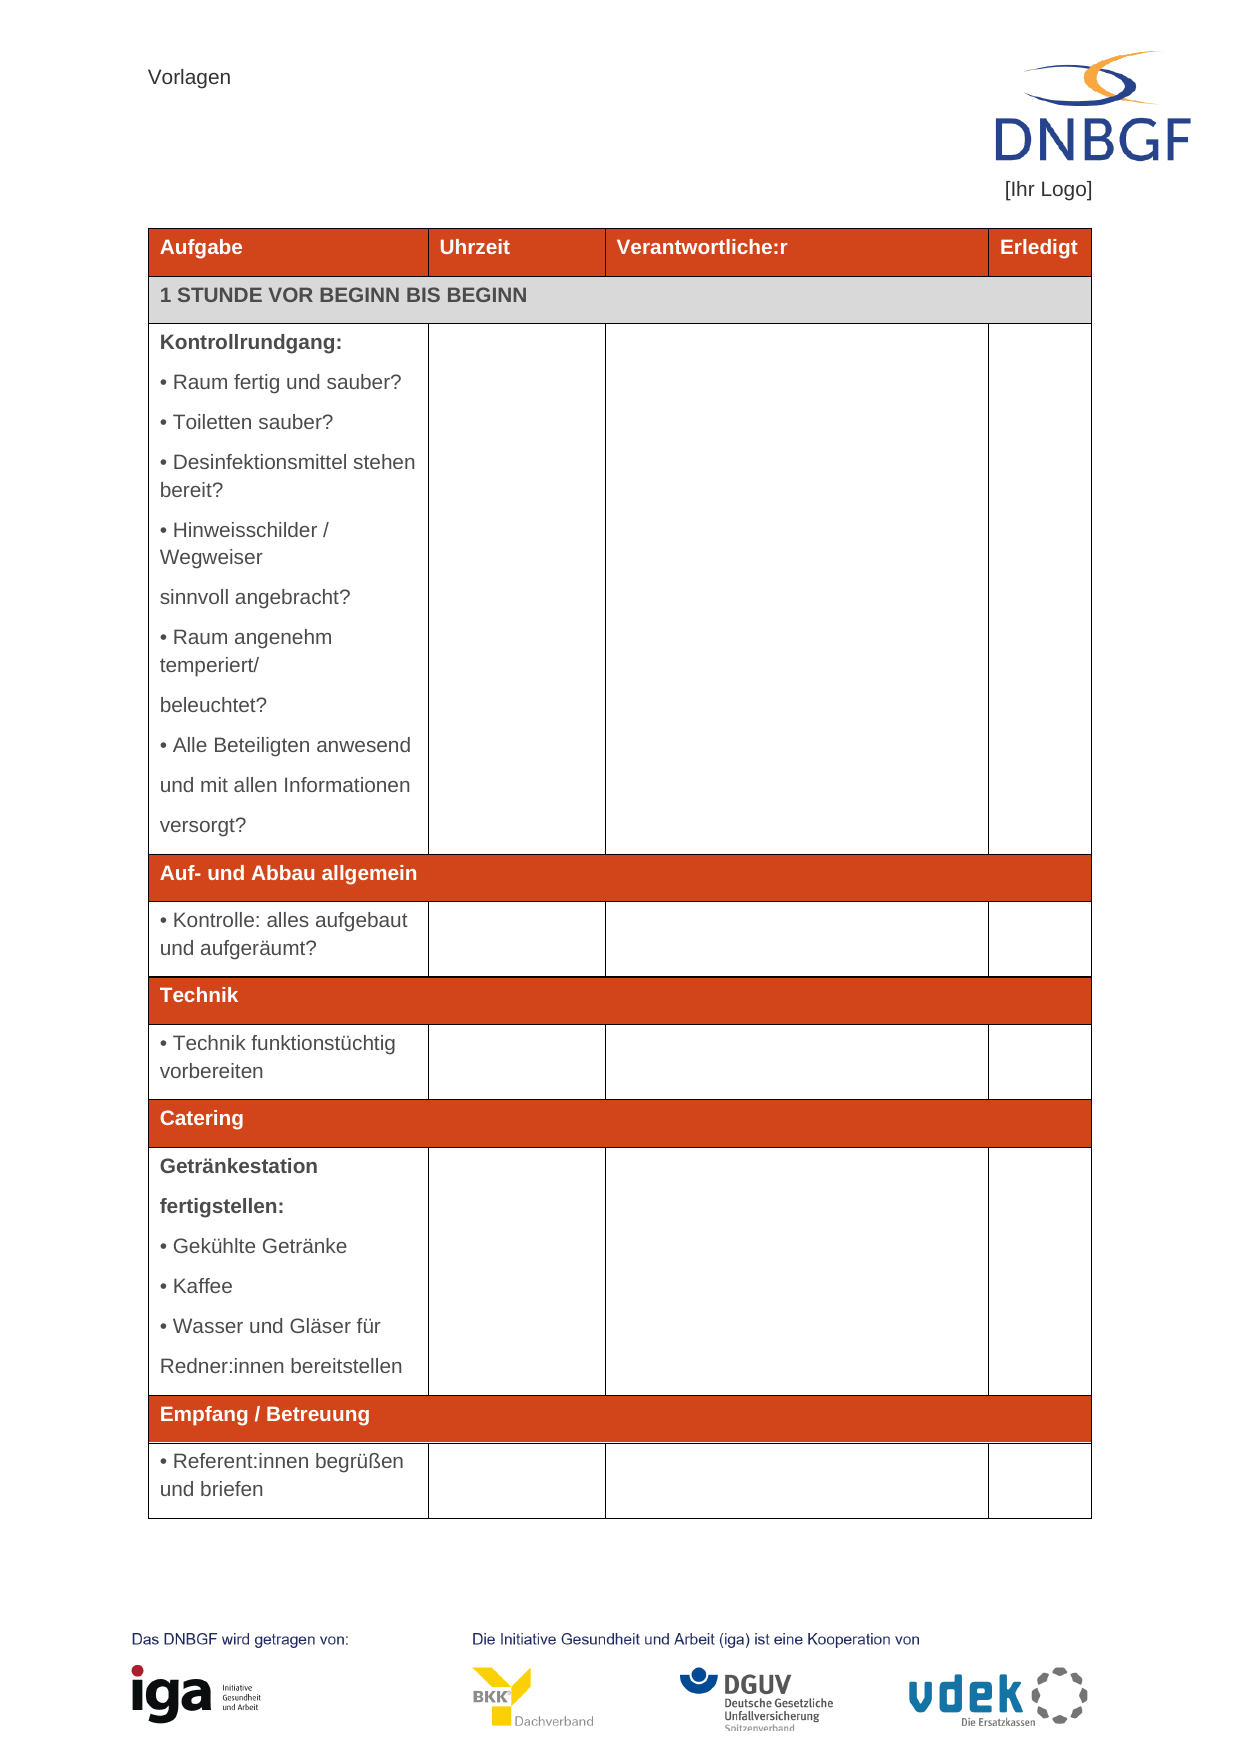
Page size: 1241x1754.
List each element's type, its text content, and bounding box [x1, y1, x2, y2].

table_header Uhrzeit [429, 229, 605, 276]
table_cell [606, 1025, 988, 1099]
table_cell • Technik funktionstüchtig vorbereiten [149, 1025, 428, 1099]
table_cell [606, 324, 988, 853]
table_cell [606, 1444, 988, 1518]
table_cell Catering [149, 1100, 1091, 1147]
table_cell [606, 1148, 988, 1395]
table_cell [429, 1148, 605, 1395]
table_cell Technik [149, 978, 1091, 1024]
table_cell Empfang / Betreuung [149, 1396, 1091, 1442]
table_header Verantwortliche:r [606, 229, 988, 276]
table_cell [989, 324, 1091, 853]
table_cell [989, 902, 1091, 976]
table_cell • Referent:innen begrüßen und briefen [149, 1444, 428, 1518]
table_cell [989, 1025, 1091, 1099]
table_cell Getränkestation fertigstellen: • Gekühlte Getränke • Kaffee • Wasser und Gläser für Redner:innen bereitstellen [149, 1148, 428, 1395]
table_cell [989, 1148, 1091, 1395]
table_cell Auf- und Abbau allgemein [149, 855, 1091, 901]
picture [86, 1617, 1199, 1731]
table_cell • Kontrolle: alles aufgebaut und aufgeräumt? [149, 902, 428, 976]
table_cell 1 STUNDE VOR BEGINN BIS BEGINN [149, 277, 1091, 323]
table_header Erledigt [989, 229, 1091, 276]
table_cell [429, 1025, 605, 1099]
table_cell [429, 324, 605, 853]
table_cell [606, 902, 988, 976]
table_cell [989, 1444, 1091, 1518]
table_cell [429, 902, 605, 976]
table_cell Kontrollrundgang: • Raum fertig und sauber? • Toiletten sauber? • Desinfektionsmittel stehen bereit? • Hinweisschilder / Wegweiser sinnvoll angebracht? • Raum angenehm temperiert/ beleuchtet? • Alle Beteiligten anwesend und mit allen Informationen versorgt? [149, 324, 428, 853]
table_cell [429, 1444, 605, 1518]
table_header Aufgabe [149, 229, 428, 276]
